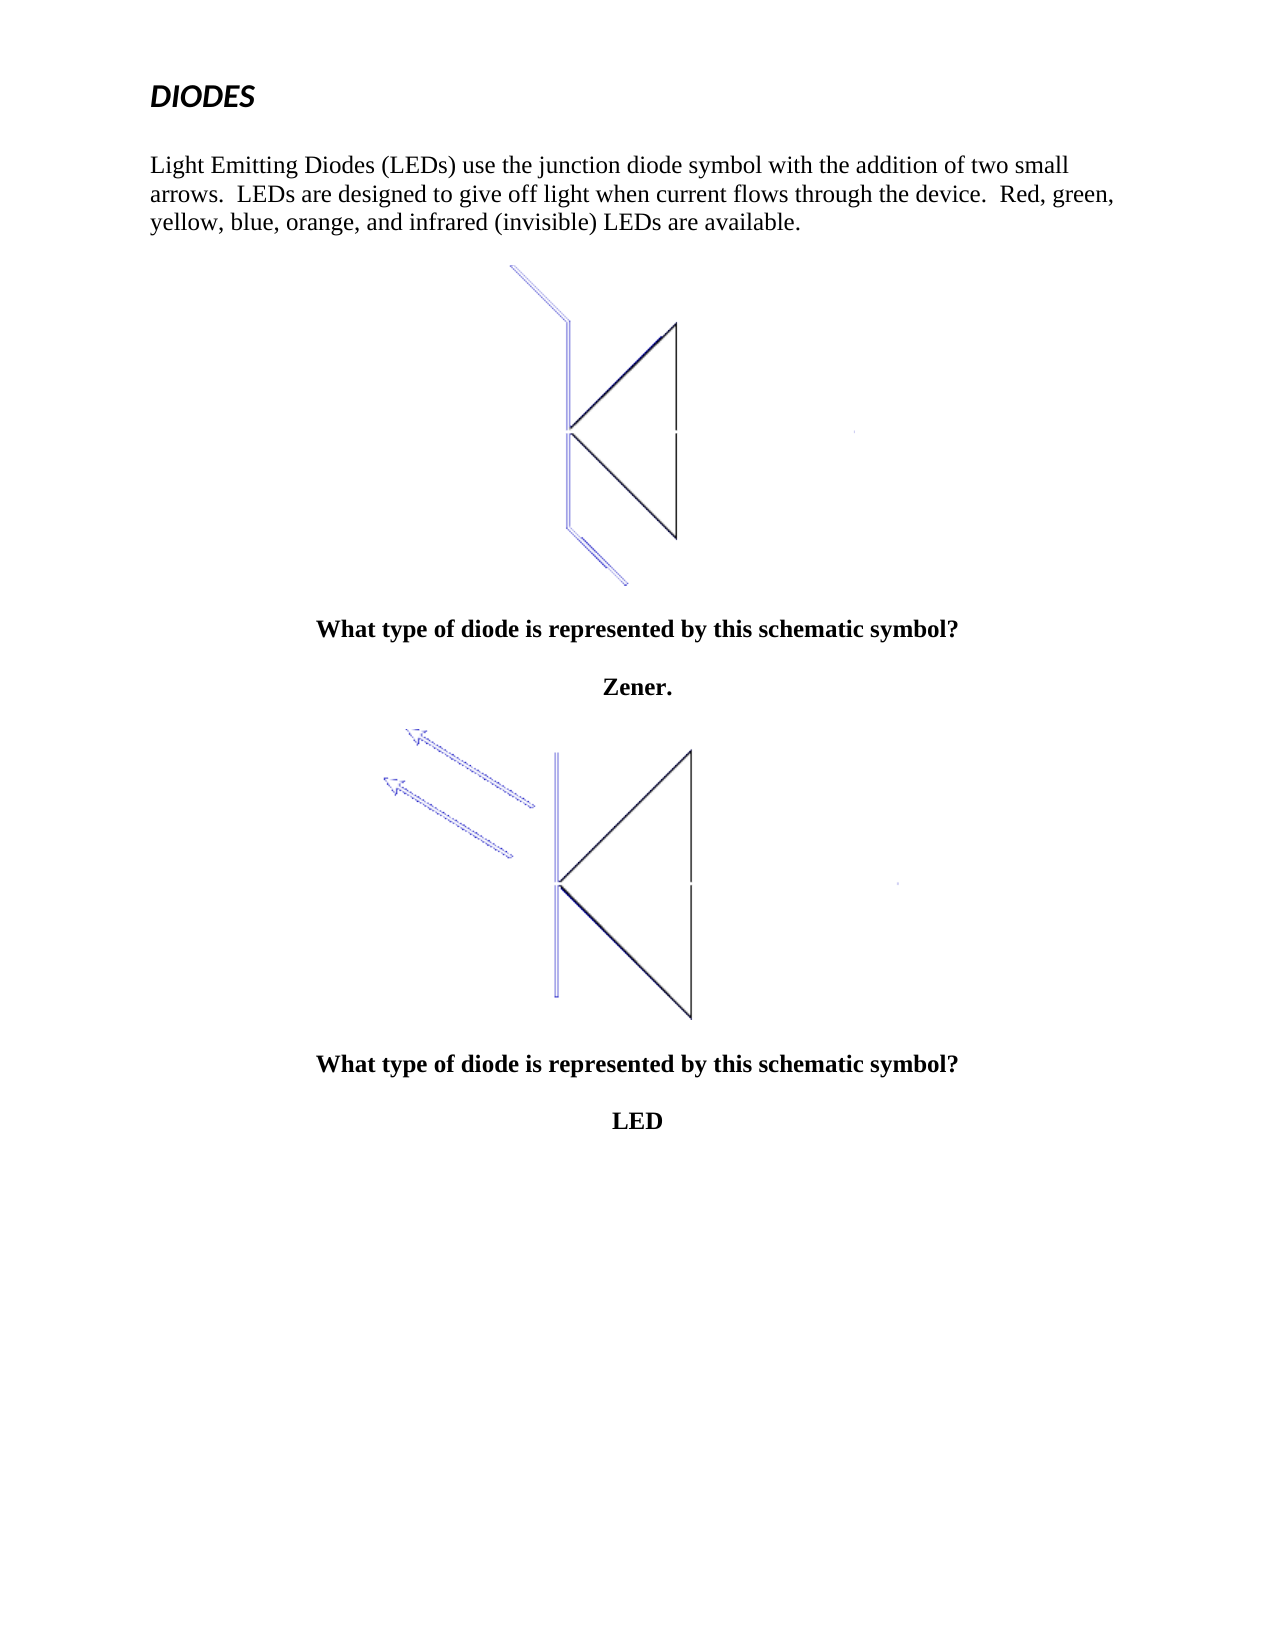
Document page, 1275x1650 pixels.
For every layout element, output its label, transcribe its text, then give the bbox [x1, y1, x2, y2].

picture [376, 729, 899, 1020]
picture [419, 265, 855, 586]
text LED [150, 1106, 1125, 1135]
text What type of diode is represented by this schematic symbol? [150, 1049, 1125, 1077]
text What type of diode is represented by this schematic symbol? [150, 614, 1125, 643]
text Light Emitting Diodes (LEDs) use the junction diode symbol with the addition of two small arrows. LEDs are designed to give off light when current flows through the device. Red, green, yellow, blue, orange, and infrared (invisible) LEDs are available. [150, 150, 1125, 236]
text Zener. [150, 672, 1125, 700]
